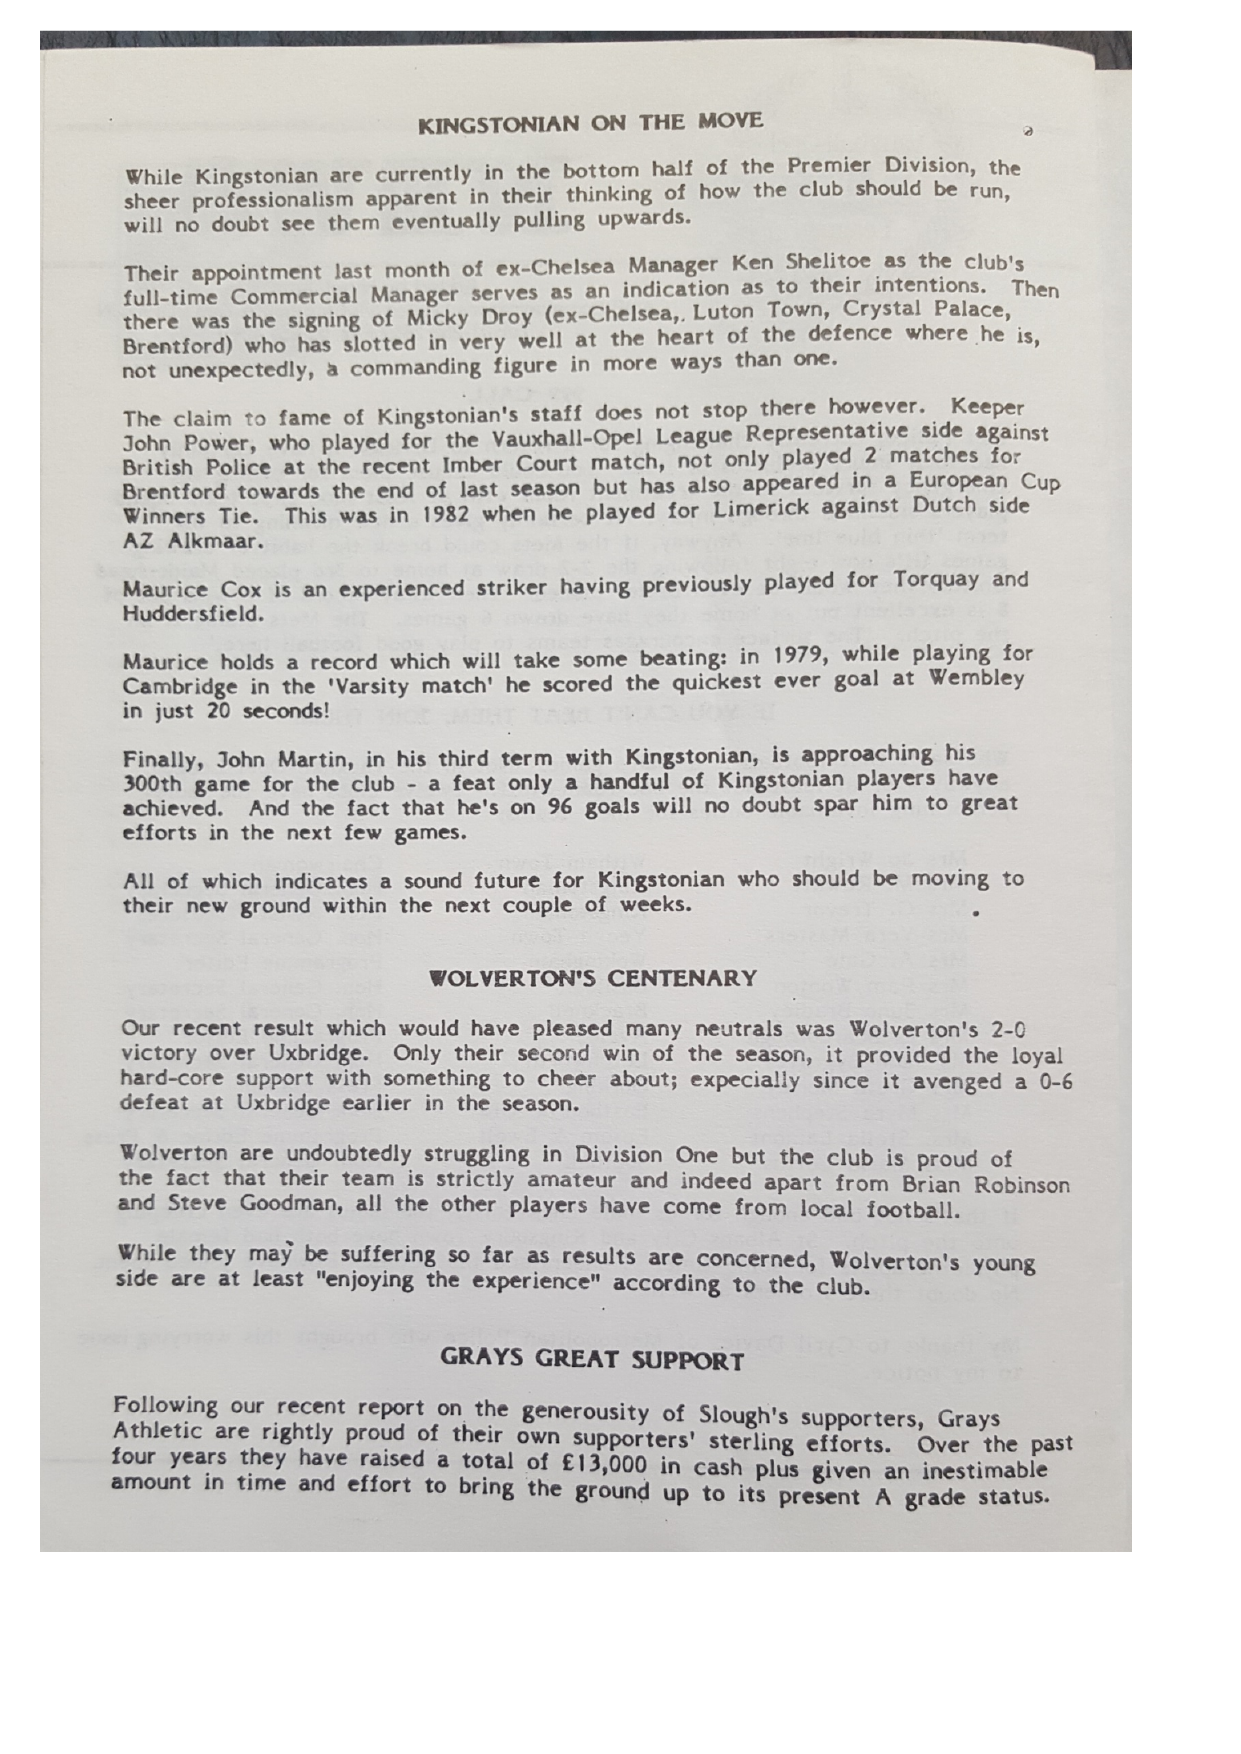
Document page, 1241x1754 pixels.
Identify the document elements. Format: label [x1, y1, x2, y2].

picture [41, 33, 1132, 1552]
